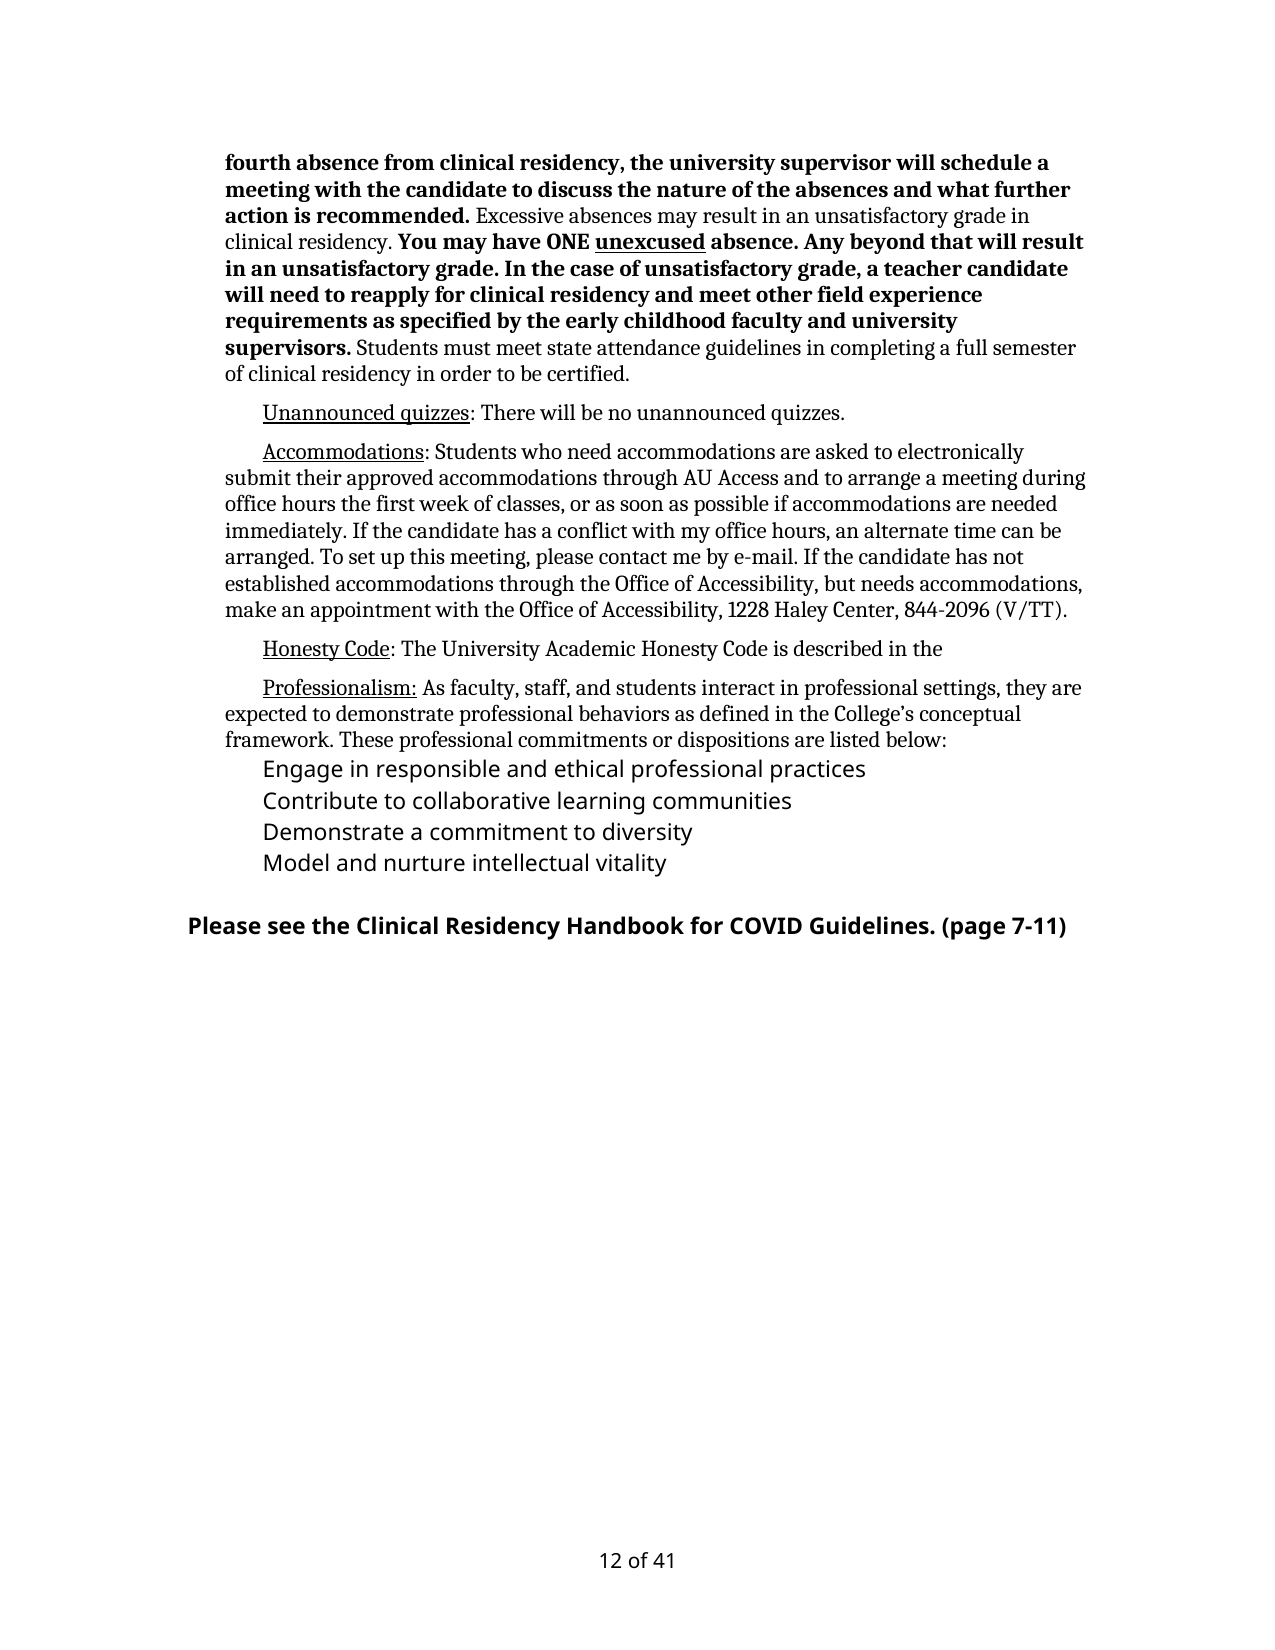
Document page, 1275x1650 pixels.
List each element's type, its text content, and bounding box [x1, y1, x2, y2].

list Engage in responsible and ethical professional practices [187, 753, 1087, 785]
list Model and nurture intellectual vitality [187, 847, 1087, 878]
text Professionalism: As faculty, staff, and students interact in professional settings, they are expected to demonstrate professional behaviors as defined in the College’s conceptual framework. These professional commitments or dispositions are listed below: [225, 674, 1087, 753]
text Accommodations: Students who need accommodations are asked to electronically submit their approved accommodations through AU Access and to arrange a meeting during office hours the first week of classes, or as soon as possible if accommodations are needed immediately. If the candidate has a conflict with my office hours, an alternate time can be arranged. To set up this meeting, please contact me by e-mail. If the candidate has not established accommodations through the Office of Accessibility, but needs accommodations, make an appointment with the Office of Accessibility, 1228 Haley Center, 844-2096 (V/TT). [225, 438, 1087, 623]
text Unannounced quizzes: There will be no unannounced quizzes. [225, 400, 1087, 426]
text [225, 150, 1087, 387]
text Please see the Clinical Residency Handbook for COVID Guidelines. (page 7-11) [187, 910, 1087, 941]
list Contribute to collaborative learning communities [187, 785, 1087, 816]
text Honesty Code: The University Academic Honesty Code is described in the [225, 636, 1087, 662]
list Demonstrate a commitment to diversity [187, 816, 1087, 847]
